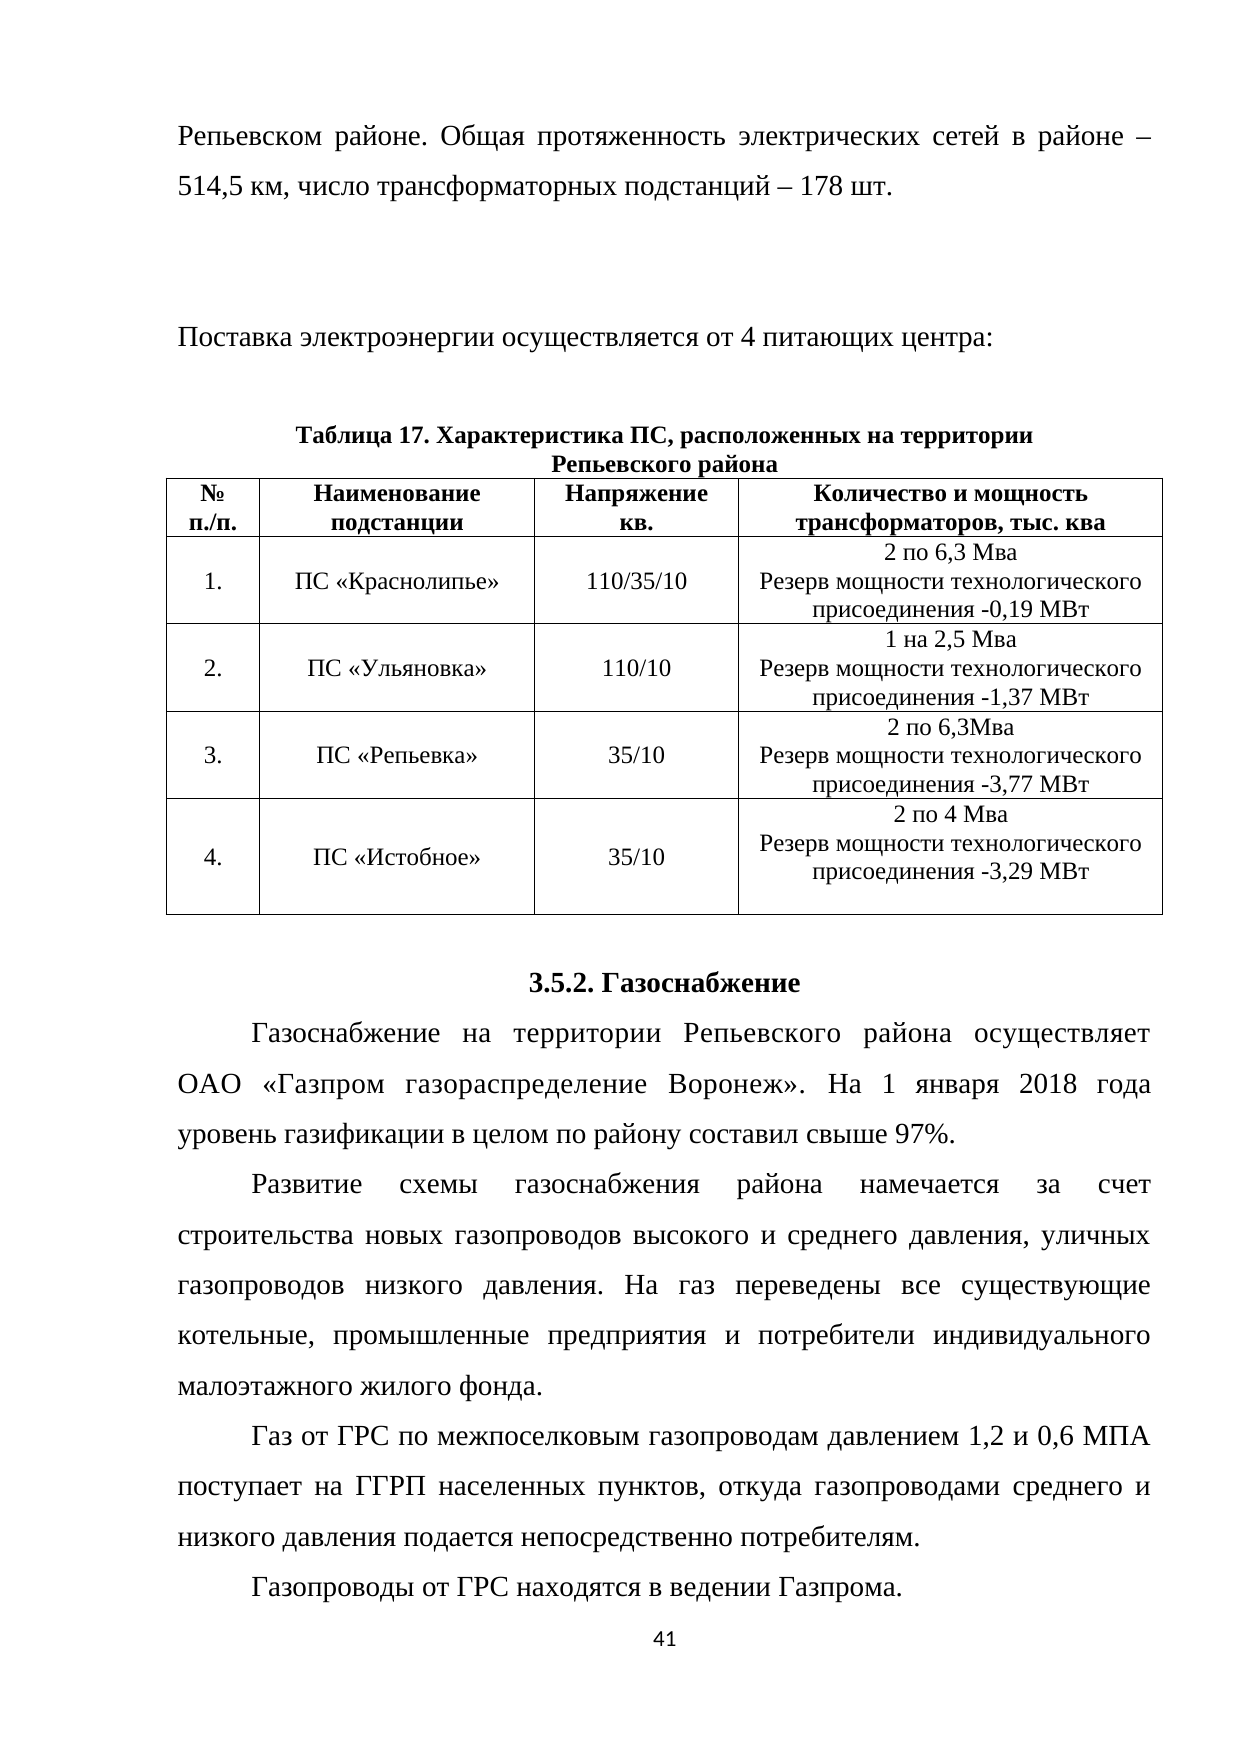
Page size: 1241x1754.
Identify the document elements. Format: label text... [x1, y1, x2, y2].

table_cell 3. [167, 712, 259, 798]
text Развитие схемы газоснабжения района намечается за счет строительства новых газопроводов высокого и среднего давления, уличных газопроводов низкого давления. На газ переведены все существующие котельные, промышленные предприятия и потребители индивидуального малоэтажного жилого фонда. [177, 1167, 1152, 1401]
table_cell 35/10 [535, 799, 738, 914]
text Газопроводы от ГРС находятся в ведении Газпрома. [177, 1569, 1152, 1603]
table_cell 110/35/10 [535, 537, 738, 623]
table_cell ПС «Репьевка» [260, 712, 534, 798]
table_cell 2 по 6,3Мва Резерв мощности технологического присоединения -3,77 МВт [739, 712, 1162, 798]
table_cell ПС «Ульяновка» [260, 624, 534, 711]
table_header Количество и мощность трансформаторов, тыс. ква [739, 479, 1162, 536]
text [177, 118, 1152, 202]
text Таблица 17. Характеристика ПС, расположенных на территории [177, 420, 1152, 449]
text Репьевского района [177, 449, 1152, 477]
table_cell 35/10 [535, 712, 738, 798]
table_cell 1 на 2,5 Мва Резерв мощности технологического присоединения -1,37 МВт [739, 624, 1162, 711]
subtitle 3.5.2. Газоснабжение [177, 965, 1152, 999]
table_cell ПС «Истобное» [260, 799, 534, 914]
table_header Наименование подстанции [260, 479, 534, 536]
table_cell 2. [167, 624, 259, 711]
text Газоснабжение на территории Репьевского района осуществляет ОАО «Газпром газораспределение Воронеж». На 1 января 2018 года уровень газификации в целом по району составил свыше 97%. [177, 1016, 1152, 1150]
table_header № п./п. [167, 479, 259, 536]
table_cell ПС «Краснолипье» [260, 537, 534, 623]
table_cell 4. [167, 799, 259, 914]
table_cell 2 по 6,3 Мва Резерв мощности технологического присоединения -0,19 МВт [739, 537, 1162, 623]
table_cell 1. [167, 537, 259, 623]
table_cell 2 по 4 Мва Резерв мощности технологического присоединения -3,29 МВт [739, 799, 1162, 914]
table_cell 110/10 [535, 624, 738, 711]
text Газ от ГРС по межпоселковым газопроводам давлением 1,2 и 0,6 МПА поступает на ГГРП населенных пунктов, откуда газопроводами среднего и низкого давления подается непосредственно потребителям. [177, 1418, 1152, 1552]
text Поставка электроэнергии осуществляется от 4 питающих центра: [177, 319, 1152, 353]
table_header Напряжение кв. [535, 479, 738, 536]
